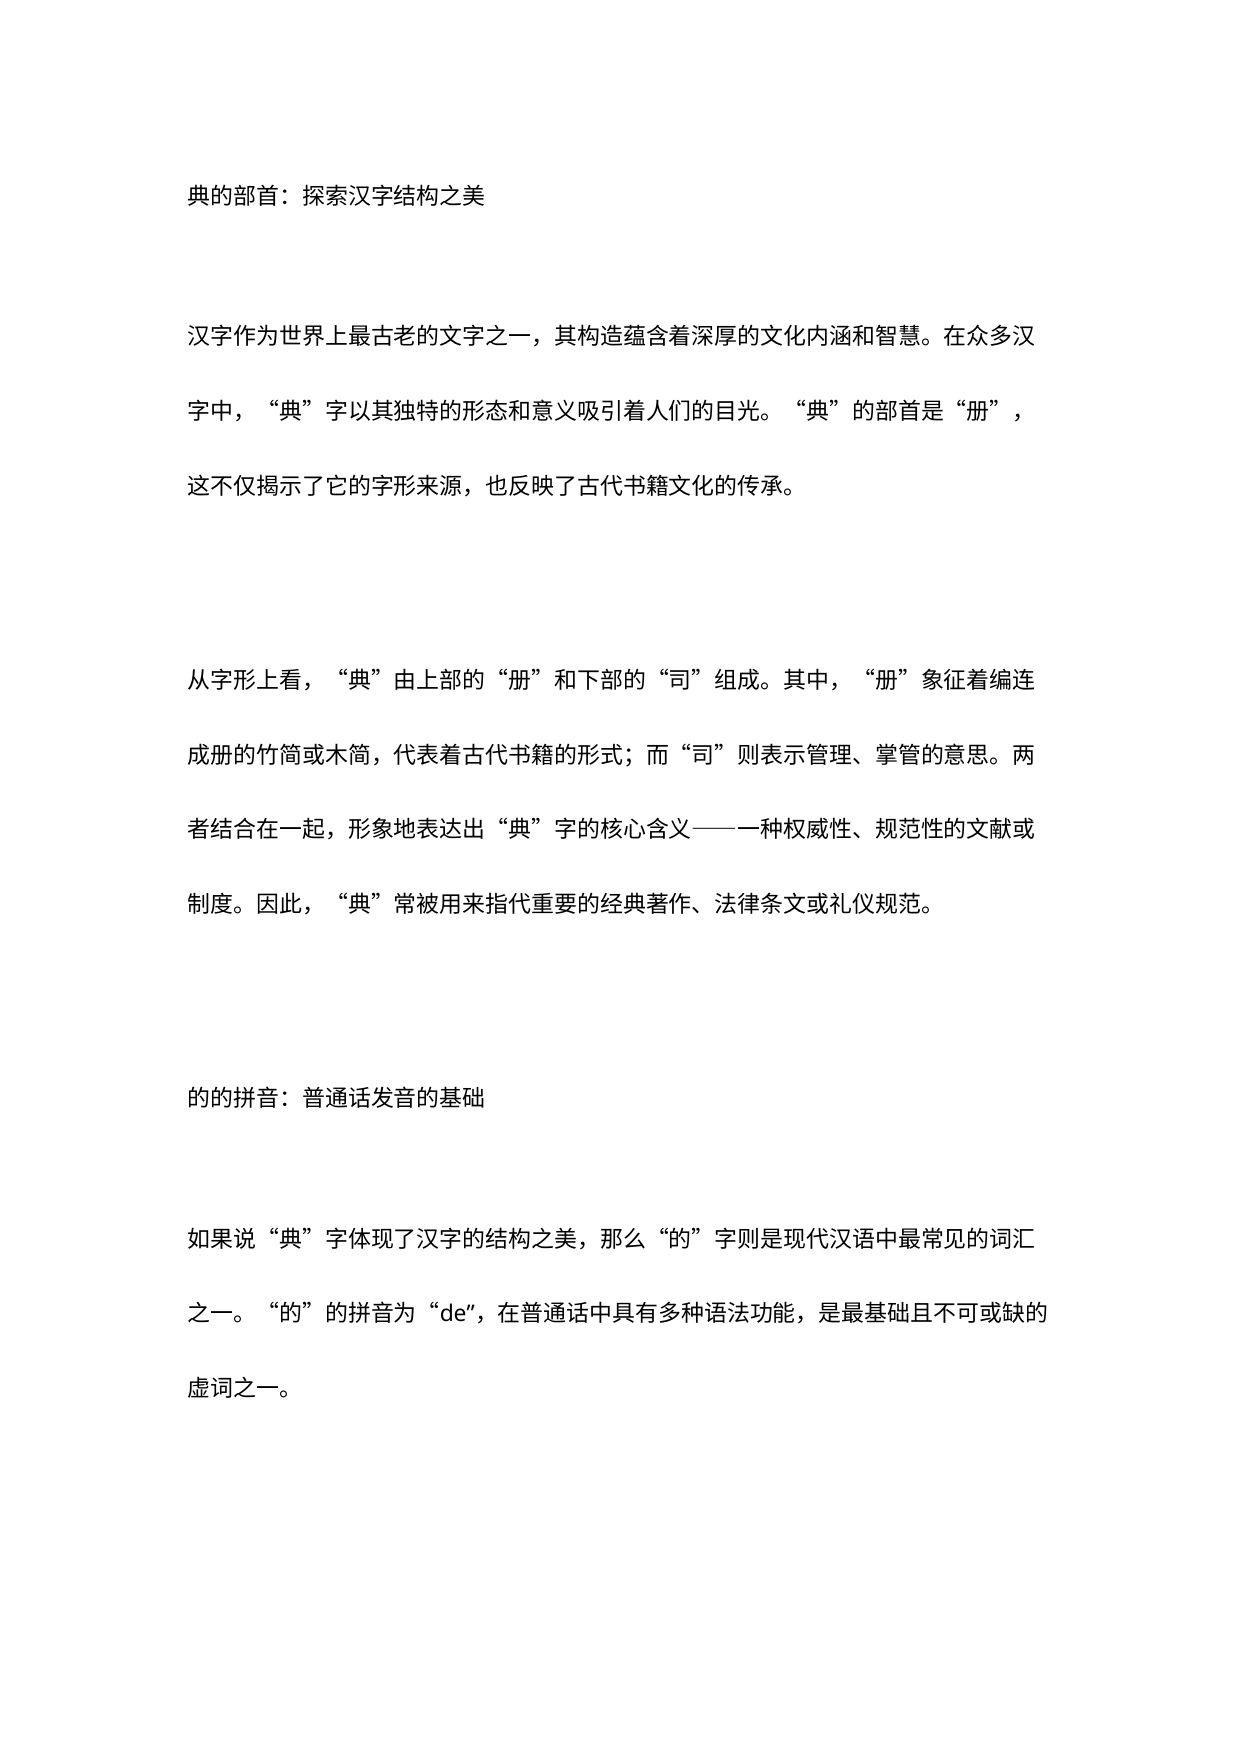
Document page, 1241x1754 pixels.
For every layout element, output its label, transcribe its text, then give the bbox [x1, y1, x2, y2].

text 从字形上看，“典”由上部的“册”和下部的“司”组成。其中，“册”象征着编连成册的竹简或木简，代表着古代书籍的形式；而“司”则表示管理、掌管的意思。两者结合在一起，形象地表达出“典”字的核心含义——一种权威性、规范性的文献或制度。因此，“典”常被用来指代重要的经典著作、法律条文或礼仪规范。 [187, 646, 1053, 935]
text 的的拼音：普通话发音的基础 [187, 1064, 1053, 1129]
text 汉字作为世界上最古老的文字之一，其构造蕴含着深厚的文化内涵和智慧。在众多汉字中，“典”字以其独特的形态和意义吸引着人们的目光。“典”的部首是“册”，这不仅揭示了它的字形来源，也反映了古代书籍文化的传承。 [187, 302, 1053, 517]
text 典的部首：探索汉字结构之美 [187, 162, 1053, 227]
text 如果说“典”字体现了汉字的结构之美，那么“的”字则是现代汉语中最常见的词汇之一。“的”的拼音为“de”，在普通话中具有多种语法功能，是最基础且不可或缺的虚词之一。 [187, 1205, 1053, 1419]
